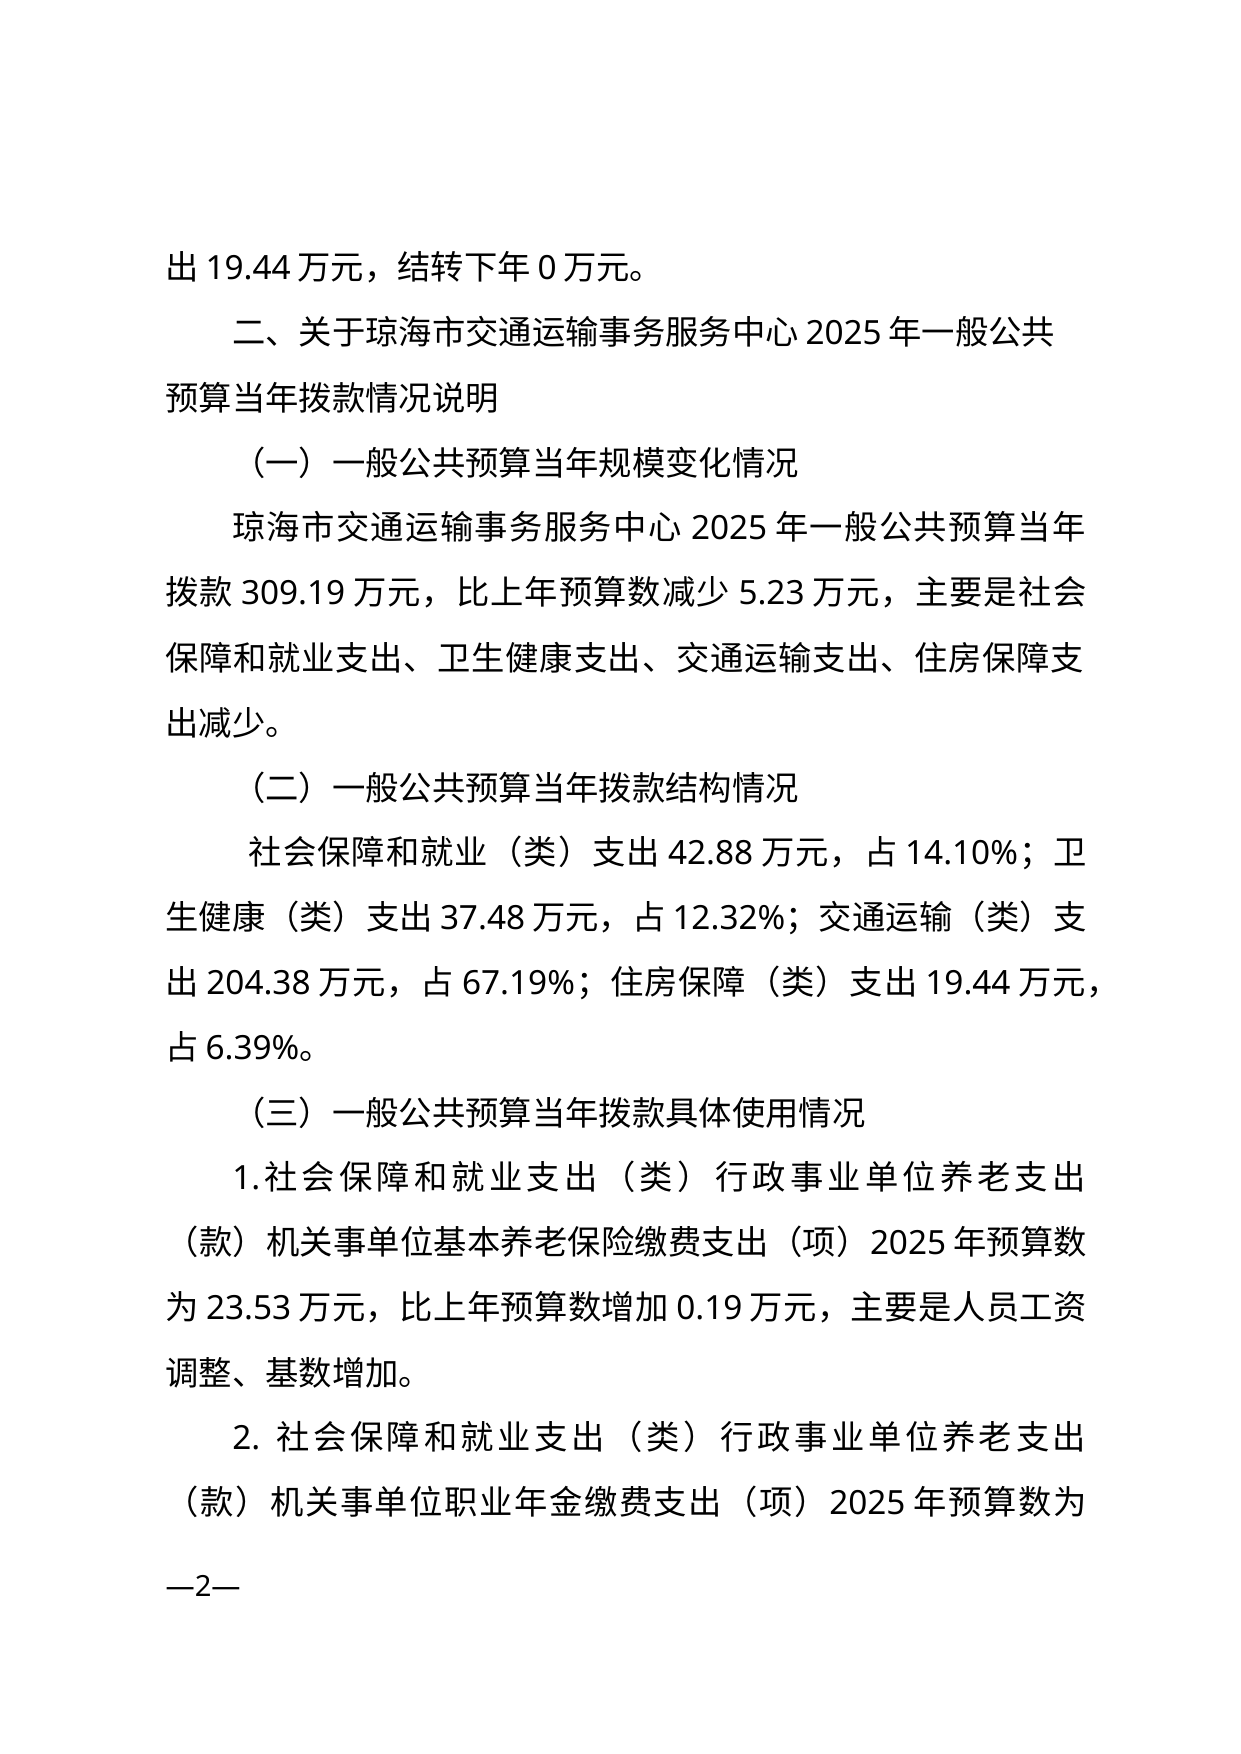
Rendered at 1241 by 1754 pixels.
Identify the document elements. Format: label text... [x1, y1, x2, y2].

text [165, 233, 1087, 298]
text （三）一般公共预算当年拨款具体使用情况 [165, 1078, 1087, 1143]
text 年一般公共预算当年拨款万元，比上年预算数减少万元，主要是 [165, 493, 1087, 753]
text （一）一般公共预算当年规模变化情况 [165, 428, 1087, 493]
text （二）一般公共预算当年拨款结构情况 [165, 753, 1087, 818]
text 二、关于年一般公共预算当年拨款情况说明 [165, 298, 1087, 428]
